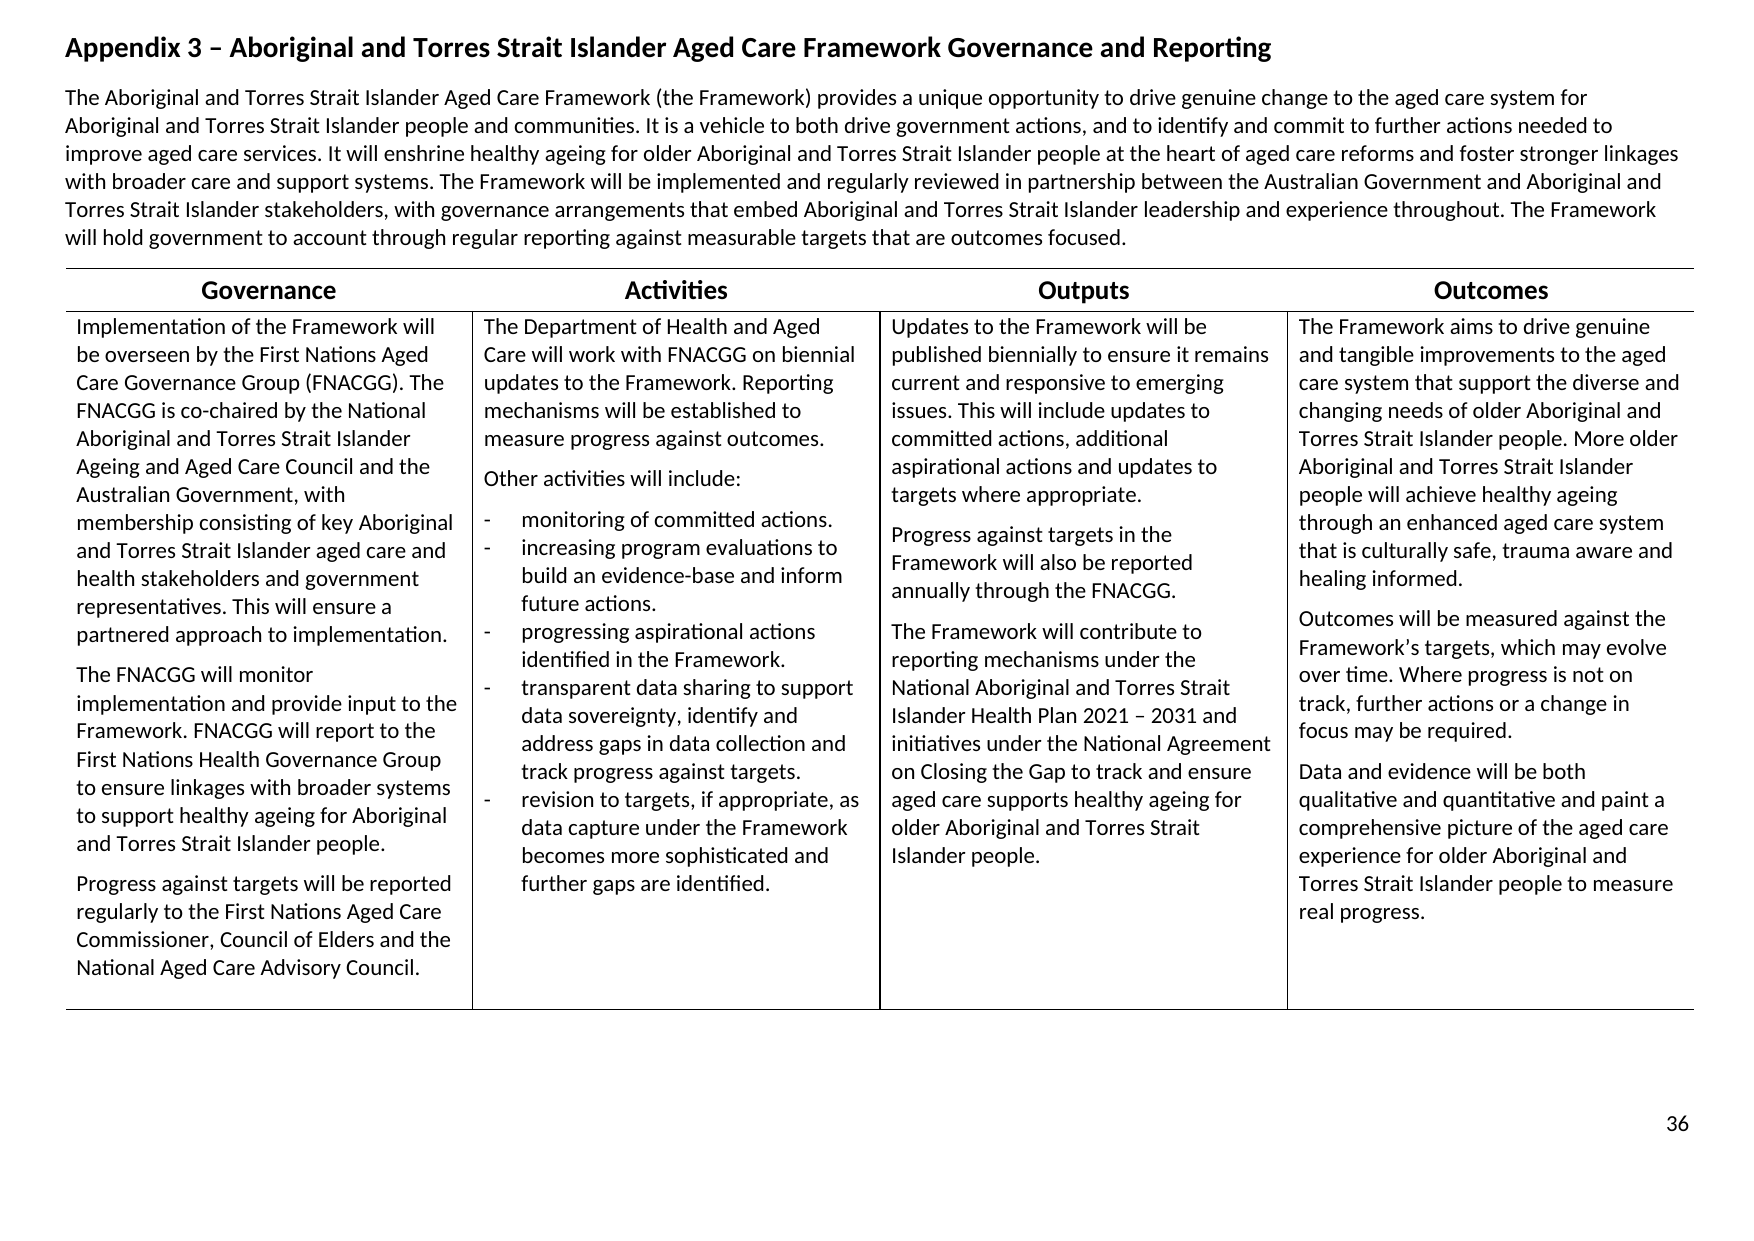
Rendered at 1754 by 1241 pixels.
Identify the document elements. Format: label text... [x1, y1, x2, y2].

subtitle Appendix 3 – Aboriginal and Torres Strait Islander Aged Care Framework Governance and Reporting [65, 29, 1689, 65]
text The Aboriginal and Torres Strait Islander Aged Care Framework (the Framework) provides a unique opportunity to drive genuine change to the aged care system for Aboriginal and Torres Strait Islander people and communities. It is a vehicle to both drive government actions, and to identify and commit to further actions needed to improve aged care services. It will enshrine healthy ageing for older Aboriginal and Torres Strait Islander people at the heart of aged care reforms and foster stronger linkages with broader care and support systems. The Framework will be implemented and regularly reviewed in partnership between the Australian Government and Aboriginal and Torres Strait Islander stakeholders, with governance arrangements that embed Aboriginal and Torres Strait Islander leadership and experience throughout. The Framework will hold government to account through regular reporting against measurable targets that are outcomes focused. [65, 83, 1689, 251]
table_cell Implementation of the Framework will be overseen by the First Nations Aged Care Governance Group (FNACGG). The FNACGG is co-chaired by the National Aboriginal and Torres Strait Islander Ageing and Aged Care Council and the Australian Government, with membership consisting of key Aboriginal and Torres Strait Islander aged care and health stakeholders and government representatives. This will ensure a partnered approach to implementation. The FNACGG will monitor implementation and provide input to the Framework. FNACGG will report to the First Nations Health Governance Group to ensure linkages with broader systems to support healthy ageing for Aboriginal and Torres Strait Islander people. Progress against targets will be reported regularly to the First Nations Aged Care Commissioner, Council of Elders and the National Aged Care Advisory Council. [66, 312, 472, 1009]
table_header Governance [66, 269, 472, 311]
table_header Outputs [881, 269, 1287, 311]
table_cell The Framework aims to drive genuine and tangible improvements to the aged care system that support the diverse and changing needs of older Aboriginal and Torres Strait Islander people. More older Aboriginal and Torres Strait Islander people will achieve healthy ageing through an enhanced aged care system that is culturally safe, trauma aware and healing informed. Outcomes will be measured against the Framework’s targets, which may evolve over time. Where progress is not on track, further actions or a change in focus may be required. Data and evidence will be both qualitative and quantitative and paint a comprehensive picture of the aged care experience for older Aboriginal and Torres Strait Islander people to measure real progress. [1288, 312, 1694, 1009]
table_header Outcomes [1288, 269, 1694, 311]
table_header Activities [473, 269, 879, 311]
table_cell The Department of Health and Aged Care will work with FNACGG on biennial updates to the Framework. Reporting mechanisms will be established to measure progress against outcomes. Other activities will include: monitoring of committed actions. increasing program evaluations to build an evidence-base and inform future actions. progressing aspirational actions identified in the Framework. transparent data sharing to support data sovereignty, identify and address gaps in data collection and track progress against targets. revision to targets, if appropriate, as data capture under the Framework becomes more sophisticated and further gaps are identified. [473, 312, 879, 1009]
table_cell Updates to the Framework will be published biennially to ensure it remains current and responsive to emerging issues. This will include updates to committed actions, additional aspirational actions and updates to targets where appropriate. Progress against targets in the Framework will also be reported annually through the FNACGG. The Framework will contribute to reporting mechanisms under the National Aboriginal and Torres Strait Islander Health Plan 2021 – 2031 and initiatives under the National Agreement on Closing the Gap to track and ensure aged care supports healthy ageing for older Aboriginal and Torres Strait Islander people. [881, 312, 1287, 1009]
